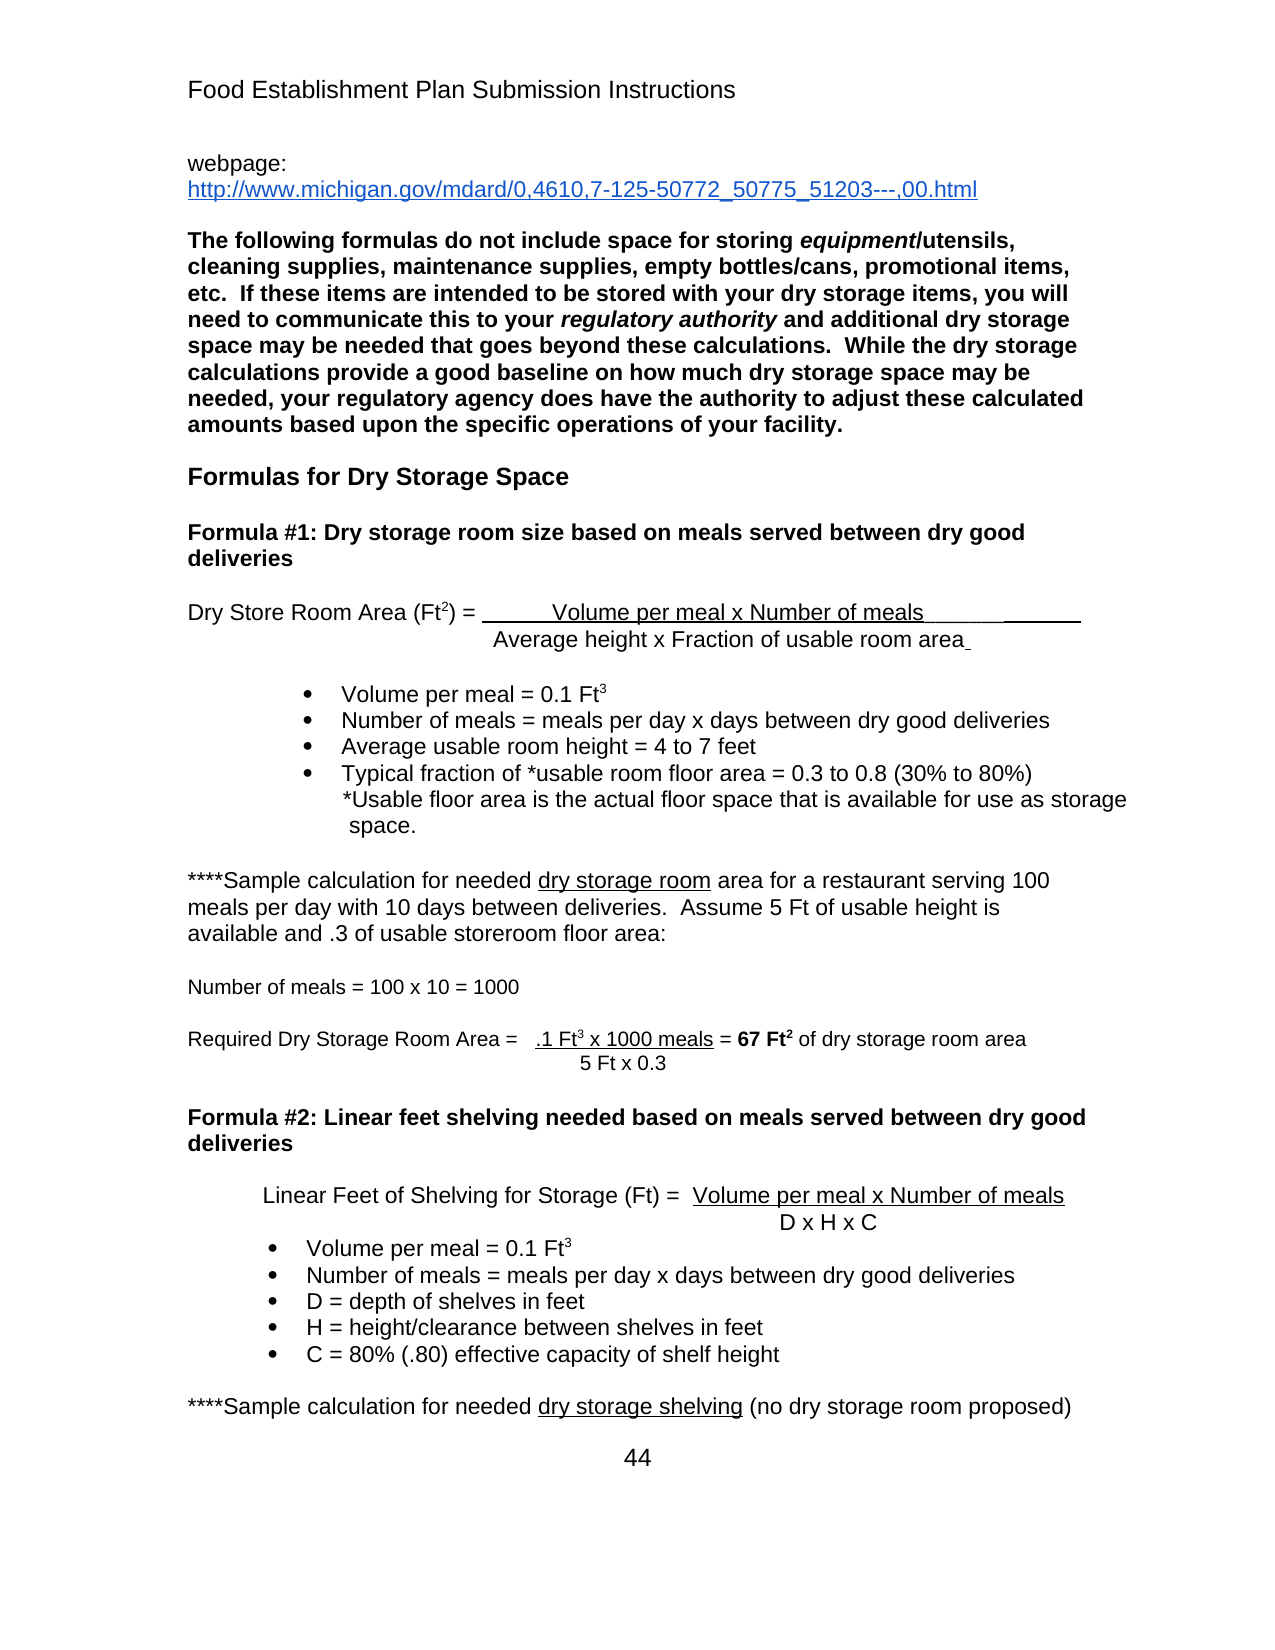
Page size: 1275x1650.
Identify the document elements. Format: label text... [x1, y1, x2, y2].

text Formula #1: Dry storage room size based on meals served between dry good deliveries [187, 519, 1087, 571]
text The following formulas do not include space for storing equipment/utensils, cleaning supplies, maintenance supplies, empty bottles/cans, promotional items, etc. If these items are intended to be stored with your dry storage items, you will need to communicate this to your regulatory authority and additional dry storage space may be needed that goes beyond these calculations. While the dry storage calculations provide a good baseline on how much dry storage space may be needed, your regulatory agency does have the authority to adjust these calculated amounts based upon the specific operations of your facility. [187, 227, 1087, 438]
text Linear Feet of Shelving for Storage (Ft) = Volume per meal x Number of meals [187, 1182, 1087, 1209]
list D = depth of shelves in feet [269, 1288, 1087, 1314]
list C = 80% (.80) effective capacity of shelf height [269, 1341, 1087, 1367]
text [187, 1393, 1087, 1420]
text D x H x C [187, 1209, 1087, 1235]
text Dry Store Room Area (Ft2) = Volume per meal x Number of meals_______ [187, 598, 1087, 626]
text Number of meals = 100 x 10 = 1000 [187, 975, 1087, 999]
text Formula #2: Linear feet shelving needed based on meals served between dry good deliveries [187, 1103, 1087, 1156]
list Number of meals = meals per day x days between dry good deliveries [269, 1262, 1087, 1288]
table_cell Average usable room height = 4 to 7 feet [255, 733, 1185, 760]
text ****Sample calculation for needed dry storage room area for a restaurant serving 100 meals per day with 10 days between deliveries. Assume 5 Ft of usable height is available and .3 of usable storeroom floor area: [187, 867, 1087, 946]
text 5 Ft x 0.3 [187, 1051, 1087, 1075]
list Volume per meal = 0.1 Ft3 [269, 1235, 1087, 1262]
table_header Volume per meal = 0.1 Ft3 Number of meals = meals per day x days between dry good deliveries [255, 681, 1185, 733]
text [187, 150, 1087, 176]
text Formulas for Dry Storage Space [187, 462, 1087, 490]
text Required Dry Storage Room Area = .1 Ft3 x 1000 meals = 67 Ft2 of dry storage room area [187, 1027, 1087, 1051]
table_cell Typical fraction of *usable room floor area = 0.3 to 0.8 (30% to 80%) *Usable floor area is the actual floor space that is available for use as storage space. [255, 760, 1185, 839]
list H = height/clearance between shelves in feet [269, 1314, 1087, 1341]
text Average height x Fraction of usable room area [187, 626, 1087, 652]
text http://www.michigan.gov/mdard/0,4610,7-125-50772_50775_51203---,00.html [187, 176, 1087, 203]
